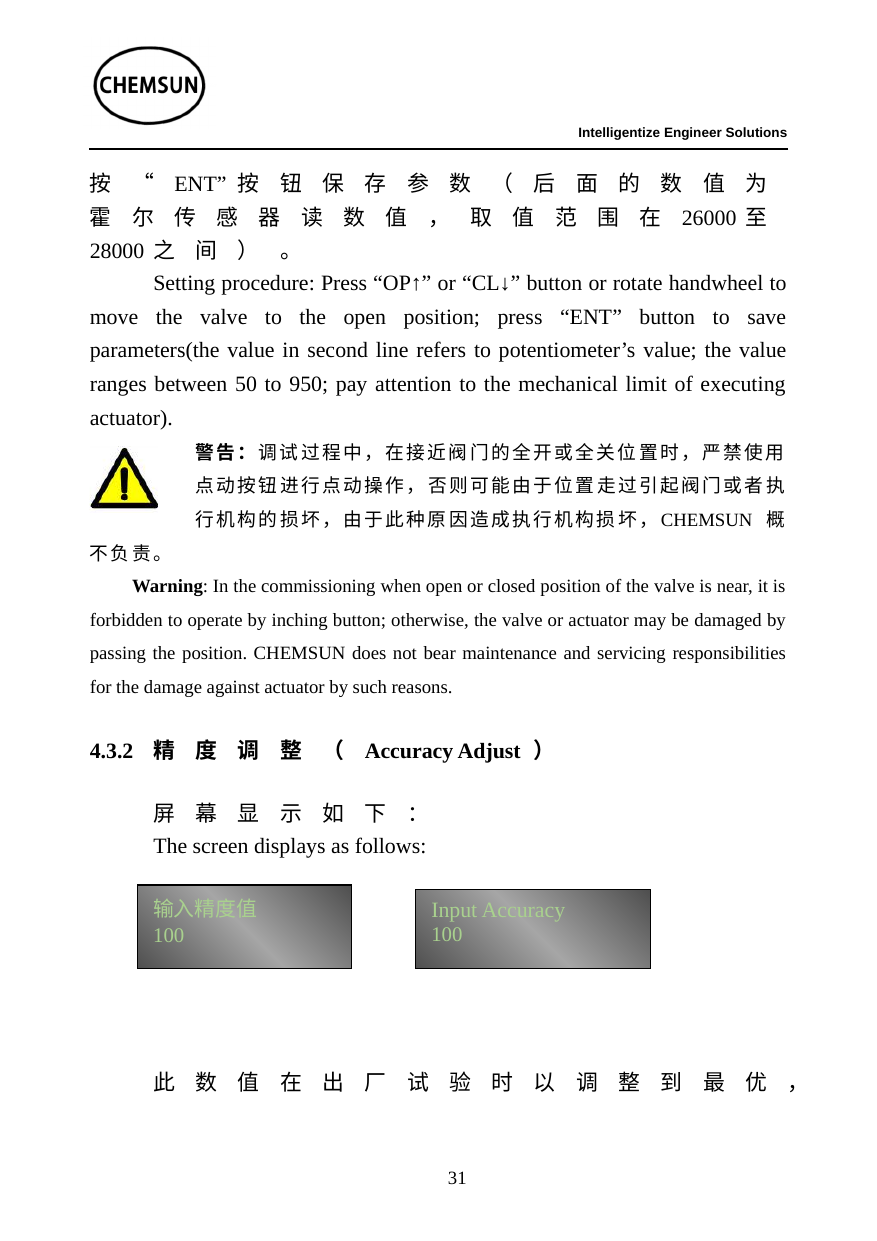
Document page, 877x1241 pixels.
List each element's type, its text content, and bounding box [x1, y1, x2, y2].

text Warning: In the commissioning when open or closed position of the valve is near, it is forbidden to operate by inching button; otherwise, the valve or actuator may be damaged by passing the position. CHEMSUN does not bear maintenance and servicing responsibilities for the damage against actuator by such reasons. [89, 569, 787, 703]
text 警告：调试过程中，在接近阀门的全开或全关位置时，严禁使用点动按钮进行点动操作，否则可能由于位置走过引起阀门或者执行机构的损坏，由于此种原因造成执行机构损坏，CHEMSUN概不负责。 [89, 434, 787, 569]
text 选择“调整量程”，按“ENT”，屏幕显示如下，按“OP↑”或“CL↓”按钮或摇动手轮使阀门达到全关位置，然后按“ENT”按钮保存参数（后面的数值为霍尔传感器读数值，取值范围在26000至28000之间）。 [89, 165, 787, 266]
text The screen displays as follows: [89, 829, 787, 863]
text Setting procedure: Press “OP↑” or “CL↓” button or rotate handwheel to move the valve to the open position; press “ENT” button to save parameters(the value in second line refers to potentiometer’s value; the value ranges between 50 to 950; pay attention to the mechanical limit of executing actuator). [89, 266, 787, 434]
text 屏幕显示如下： [89, 795, 787, 829]
text 此数值在出厂试验时以调整到最优，一般勿需调整。 [89, 1064, 787, 1098]
subtitle 4.3.2精度调整（Accuracy Adjust） [89, 732, 787, 766]
picture [83, 37, 217, 129]
picture [89, 446, 158, 513]
